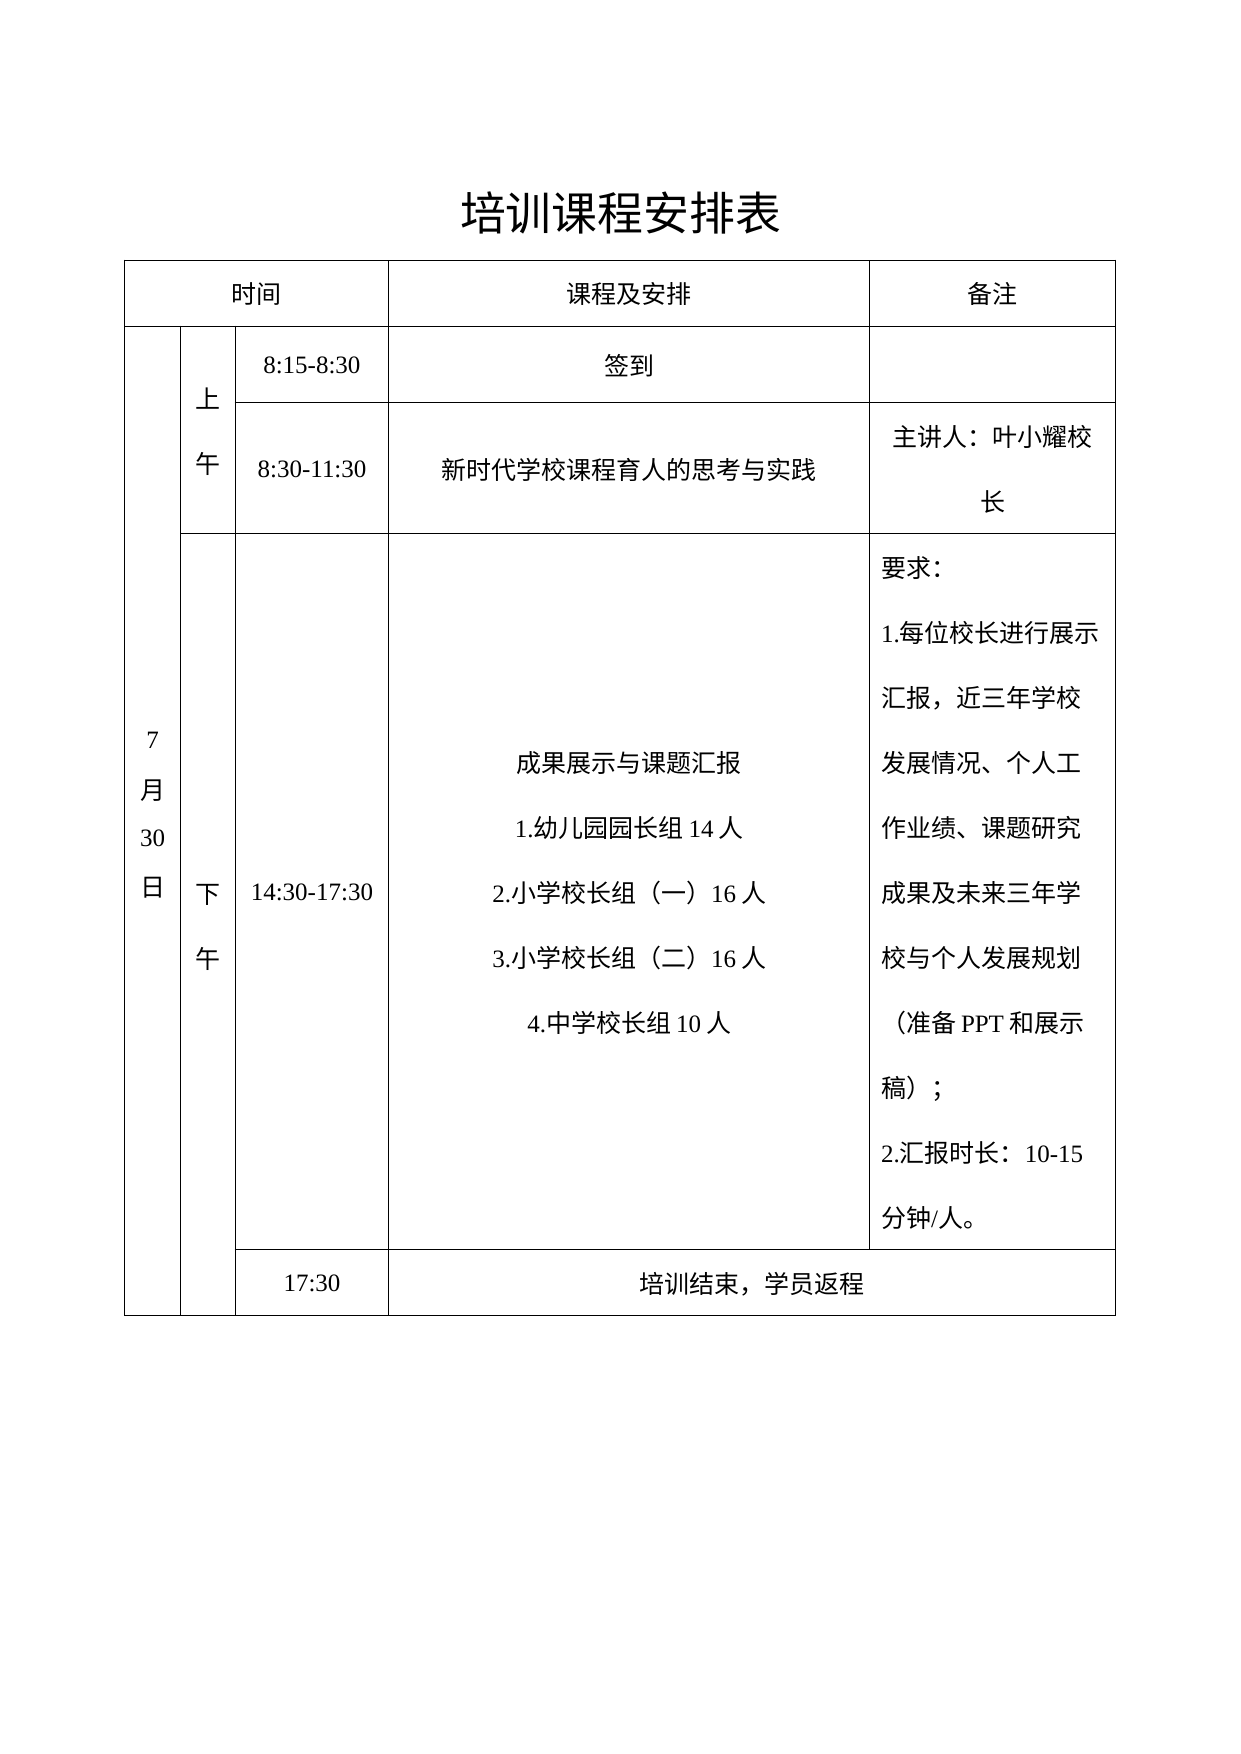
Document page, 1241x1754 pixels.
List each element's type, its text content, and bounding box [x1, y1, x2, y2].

table_cell 主讲人：叶小耀校长 [870, 403, 1115, 533]
table_cell 要求： 1.每位校长进行展示汇报，近三年学校发展情况、个人工作业绩、课题研究成果及未来三年学校与个人发展规划（准备PPT和展示稿）； 2.汇报时长：10-15分钟/人。 [870, 534, 1115, 1249]
table_cell 上午 [181, 327, 235, 533]
table_header 课程及安排 [389, 261, 869, 326]
table_cell 8:30-11:30 [236, 403, 388, 533]
table_cell 培训结束，学员返程 [389, 1250, 1115, 1315]
table_header 备注 [870, 261, 1115, 326]
table_cell 下午 [181, 534, 235, 1315]
table_cell 14:30-17:30 [236, 534, 388, 1249]
table_cell [870, 327, 1115, 402]
table_cell 签到 [389, 327, 869, 402]
table_cell 7月30日 [125, 327, 180, 1315]
table_header 时间 [125, 261, 388, 326]
text 培训课程安排表 [187, 162, 1053, 259]
table_cell 17:30 [236, 1250, 388, 1315]
table_cell 新时代学校课程育人的思考与实践 [389, 403, 869, 533]
table_cell 8:15-8:30 [236, 327, 388, 402]
table_cell 成果展示与课题汇报 1.幼儿园园长组14人 2.小学校长组（一）16人 3.小学校长组（二）16人 4.中学校长组10人 [389, 534, 869, 1249]
